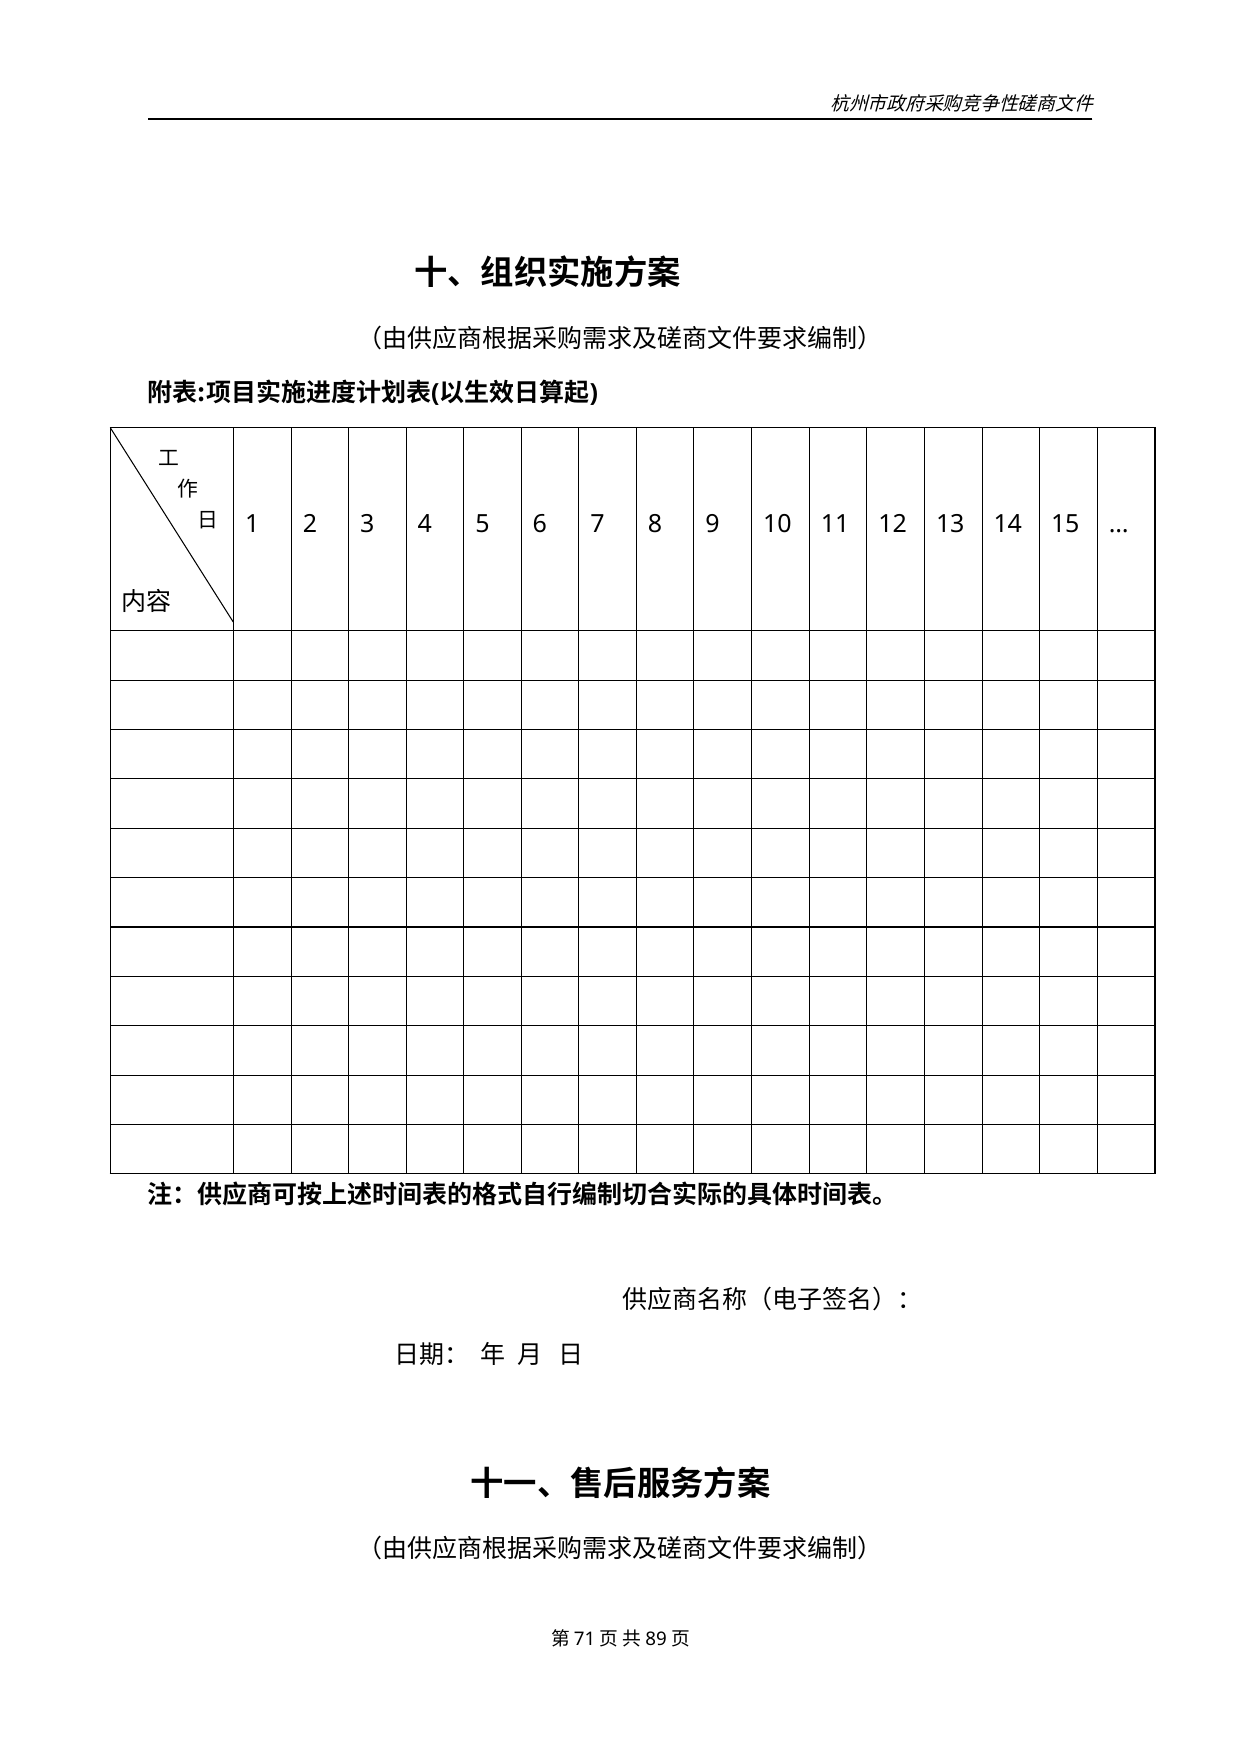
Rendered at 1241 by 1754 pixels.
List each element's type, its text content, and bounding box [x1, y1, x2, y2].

table_cell [1098, 1076, 1154, 1124]
table_cell [292, 631, 348, 679]
table_cell [579, 1026, 636, 1074]
table_cell [1040, 779, 1097, 828]
table_cell [292, 779, 348, 828]
table_cell [111, 631, 233, 679]
table_header 内容 [112, 428, 233, 619]
table_header 11 [810, 428, 866, 630]
table_cell [752, 631, 809, 679]
table_cell [1040, 977, 1097, 1025]
table_cell [349, 631, 406, 679]
table_header 15 [1040, 428, 1097, 630]
table_cell [579, 681, 636, 729]
table_cell [349, 928, 406, 976]
table_cell [867, 631, 924, 679]
table_cell [579, 779, 636, 828]
table_cell [752, 730, 809, 778]
table_cell [867, 730, 924, 778]
table_cell [464, 681, 521, 729]
table_header … [1098, 428, 1154, 630]
table_cell [349, 730, 406, 778]
table_cell [810, 779, 866, 828]
table_header 8 [637, 428, 693, 630]
table_cell [407, 681, 463, 729]
table_cell [407, 829, 463, 877]
table_cell [111, 1125, 233, 1173]
table_cell [111, 829, 233, 877]
table_cell [234, 977, 291, 1025]
table_cell [522, 681, 578, 729]
table_cell [752, 977, 809, 1025]
table_cell [637, 730, 693, 778]
text （由供应商根据采购需求及磋商文件要求编制） [148, 1529, 1092, 1565]
text 附表:项目实施进度计划表(以生效日算起) [148, 373, 947, 409]
table_cell [637, 1125, 693, 1173]
table_cell [1098, 779, 1154, 828]
table_cell [407, 631, 463, 679]
table_cell [234, 1026, 291, 1074]
table_cell [1040, 681, 1097, 729]
table_cell [407, 1125, 463, 1173]
table_cell [925, 928, 982, 976]
table_cell [810, 631, 866, 679]
table_cell [464, 1076, 521, 1124]
table_cell [983, 1026, 1039, 1074]
table_cell [810, 829, 866, 877]
text 十、组织实施方案 [148, 246, 947, 294]
table_cell [983, 1125, 1039, 1173]
table_cell [1040, 1026, 1097, 1074]
table_cell [579, 878, 636, 926]
table_cell [694, 1076, 751, 1124]
table_cell [983, 779, 1039, 828]
table_cell [752, 829, 809, 877]
table_cell [983, 977, 1039, 1025]
table_cell [983, 878, 1039, 926]
table_cell [1098, 730, 1154, 778]
table_cell [292, 878, 348, 926]
table_cell [752, 681, 809, 729]
table_cell [464, 1125, 521, 1173]
table_cell [694, 730, 751, 778]
table_cell [349, 779, 406, 828]
table_header 12 [867, 428, 924, 630]
table_cell [1040, 829, 1097, 877]
table_cell [810, 1125, 866, 1173]
table_cell [407, 779, 463, 828]
table_cell [925, 779, 982, 828]
table_cell [234, 928, 291, 976]
table_cell [694, 829, 751, 877]
table_cell [234, 878, 291, 926]
table_cell [464, 977, 521, 1025]
text 供应商名称（电子签名）： [148, 1280, 1092, 1316]
text 十一、售后服务方案 [148, 1457, 1092, 1505]
table_cell [925, 681, 982, 729]
table_cell [111, 681, 233, 729]
table_cell [1040, 878, 1097, 926]
table_cell [522, 878, 578, 926]
table_cell [983, 928, 1039, 976]
table_cell [925, 977, 982, 1025]
table_cell [349, 977, 406, 1025]
table_header 4 [407, 428, 463, 630]
table_cell [925, 1026, 982, 1074]
table_cell [111, 977, 233, 1025]
table_cell [111, 1076, 233, 1124]
table_cell [752, 779, 809, 828]
table_cell [522, 829, 578, 877]
table_cell [1040, 928, 1097, 976]
table_cell [752, 1026, 809, 1074]
table_cell [1040, 631, 1097, 679]
table_cell [810, 878, 866, 926]
table_cell [464, 878, 521, 926]
table_cell [925, 1125, 982, 1173]
table_cell [1098, 1125, 1154, 1173]
table_cell [234, 631, 291, 679]
table_cell [867, 878, 924, 926]
table_cell [694, 681, 751, 729]
table_cell [694, 977, 751, 1025]
table_cell [925, 829, 982, 877]
table_cell [1098, 631, 1154, 679]
table_cell [292, 829, 348, 877]
text 日期： 年 月 日 [148, 1334, 1092, 1370]
table_cell [579, 730, 636, 778]
table_cell [407, 1076, 463, 1124]
table_cell [464, 779, 521, 828]
table_cell [694, 928, 751, 976]
table_header 3 [349, 428, 406, 630]
table_cell [810, 977, 866, 1025]
table_cell [694, 779, 751, 828]
table_cell [579, 928, 636, 976]
table_cell [349, 681, 406, 729]
table_cell [407, 730, 463, 778]
table_cell [292, 1076, 348, 1124]
table_cell [349, 1125, 406, 1173]
table_header 1 [234, 428, 291, 630]
table_header 14 [983, 428, 1039, 630]
table_cell [694, 1125, 751, 1173]
table_cell [637, 779, 693, 828]
table_cell [349, 1076, 406, 1124]
table_cell [867, 977, 924, 1025]
table_cell [867, 1076, 924, 1124]
table_cell [292, 977, 348, 1025]
table_cell [464, 1026, 521, 1074]
table_cell [292, 928, 348, 976]
table_cell [694, 631, 751, 679]
table_cell [752, 1125, 809, 1173]
table_header 5 [464, 428, 521, 630]
table_cell [925, 878, 982, 926]
table_cell [694, 878, 751, 926]
table_cell [579, 1076, 636, 1124]
table_cell [464, 829, 521, 877]
table_cell [407, 1026, 463, 1074]
table_cell [983, 1076, 1039, 1124]
table_cell [1098, 878, 1154, 926]
table_cell [867, 829, 924, 877]
table_cell [810, 681, 866, 729]
table_cell [1040, 730, 1097, 778]
table_cell [522, 977, 578, 1025]
table_cell [579, 1125, 636, 1173]
table_cell [522, 779, 578, 828]
table_cell [925, 1076, 982, 1124]
table_cell [810, 730, 866, 778]
table_cell [579, 829, 636, 877]
table_cell [637, 631, 693, 679]
table_cell [234, 1076, 291, 1124]
table_header 9 [694, 428, 751, 630]
table_header 内容 [111, 432, 233, 630]
table_header 10 [752, 428, 809, 630]
table_cell [637, 1026, 693, 1074]
table_cell [1040, 1125, 1097, 1173]
table_cell [464, 631, 521, 679]
table_cell [810, 1076, 866, 1124]
table_cell [522, 730, 578, 778]
table_cell [752, 1076, 809, 1124]
table_cell [983, 631, 1039, 679]
table_cell [637, 977, 693, 1025]
table_cell [867, 1125, 924, 1173]
table_cell [234, 1125, 291, 1173]
table_cell [234, 681, 291, 729]
table_cell [234, 730, 291, 778]
table_cell [637, 829, 693, 877]
table_cell [1098, 977, 1154, 1025]
table_cell [349, 878, 406, 926]
table_cell [349, 1026, 406, 1074]
table_cell [111, 928, 233, 976]
table_cell [983, 730, 1039, 778]
table_cell [810, 1026, 866, 1074]
table_cell [1098, 928, 1154, 976]
table_cell [925, 730, 982, 778]
table_cell [522, 928, 578, 976]
table_cell [925, 631, 982, 679]
table_cell [752, 928, 809, 976]
table_header 2 [292, 428, 348, 630]
table_cell [111, 730, 233, 778]
table_cell [464, 928, 521, 976]
table_cell [111, 1026, 233, 1074]
table_cell [407, 928, 463, 976]
text 注：供应商可按上述时间表的格式自行编制切合实际的具体时间表。 [148, 1174, 1092, 1211]
table_cell [522, 631, 578, 679]
table_cell [292, 1125, 348, 1173]
table_cell [234, 779, 291, 828]
table_header 6 [522, 428, 578, 630]
table_cell [983, 829, 1039, 877]
table_cell [637, 1076, 693, 1124]
table_cell [234, 829, 291, 877]
table_cell [983, 681, 1039, 729]
table_cell [111, 779, 233, 828]
table_cell [522, 1125, 578, 1173]
table_cell [579, 977, 636, 1025]
table_cell [522, 1076, 578, 1124]
table_header 7 [579, 428, 636, 630]
table_cell [292, 681, 348, 729]
table_cell [464, 730, 521, 778]
table_cell [637, 681, 693, 729]
table_cell [579, 631, 636, 679]
table_cell [292, 1026, 348, 1074]
table_cell [349, 829, 406, 877]
table_cell [292, 730, 348, 778]
table_cell [407, 878, 463, 926]
table_cell [867, 779, 924, 828]
text （由供应商根据采购需求及磋商文件要求编制） [148, 318, 1092, 355]
table_cell [111, 878, 233, 926]
table_cell [867, 1026, 924, 1074]
table_cell [752, 878, 809, 926]
table_cell [1040, 1076, 1097, 1124]
table_cell [522, 1026, 578, 1074]
table_cell [637, 878, 693, 926]
table_cell [1098, 1026, 1154, 1074]
table_cell [867, 928, 924, 976]
table_cell [1098, 681, 1154, 729]
table_cell [1098, 829, 1154, 877]
table_cell [867, 681, 924, 729]
table_cell [637, 928, 693, 976]
table_cell [407, 977, 463, 1025]
table_header 13 [925, 428, 982, 630]
table_cell [694, 1026, 751, 1074]
table_cell [810, 928, 866, 976]
